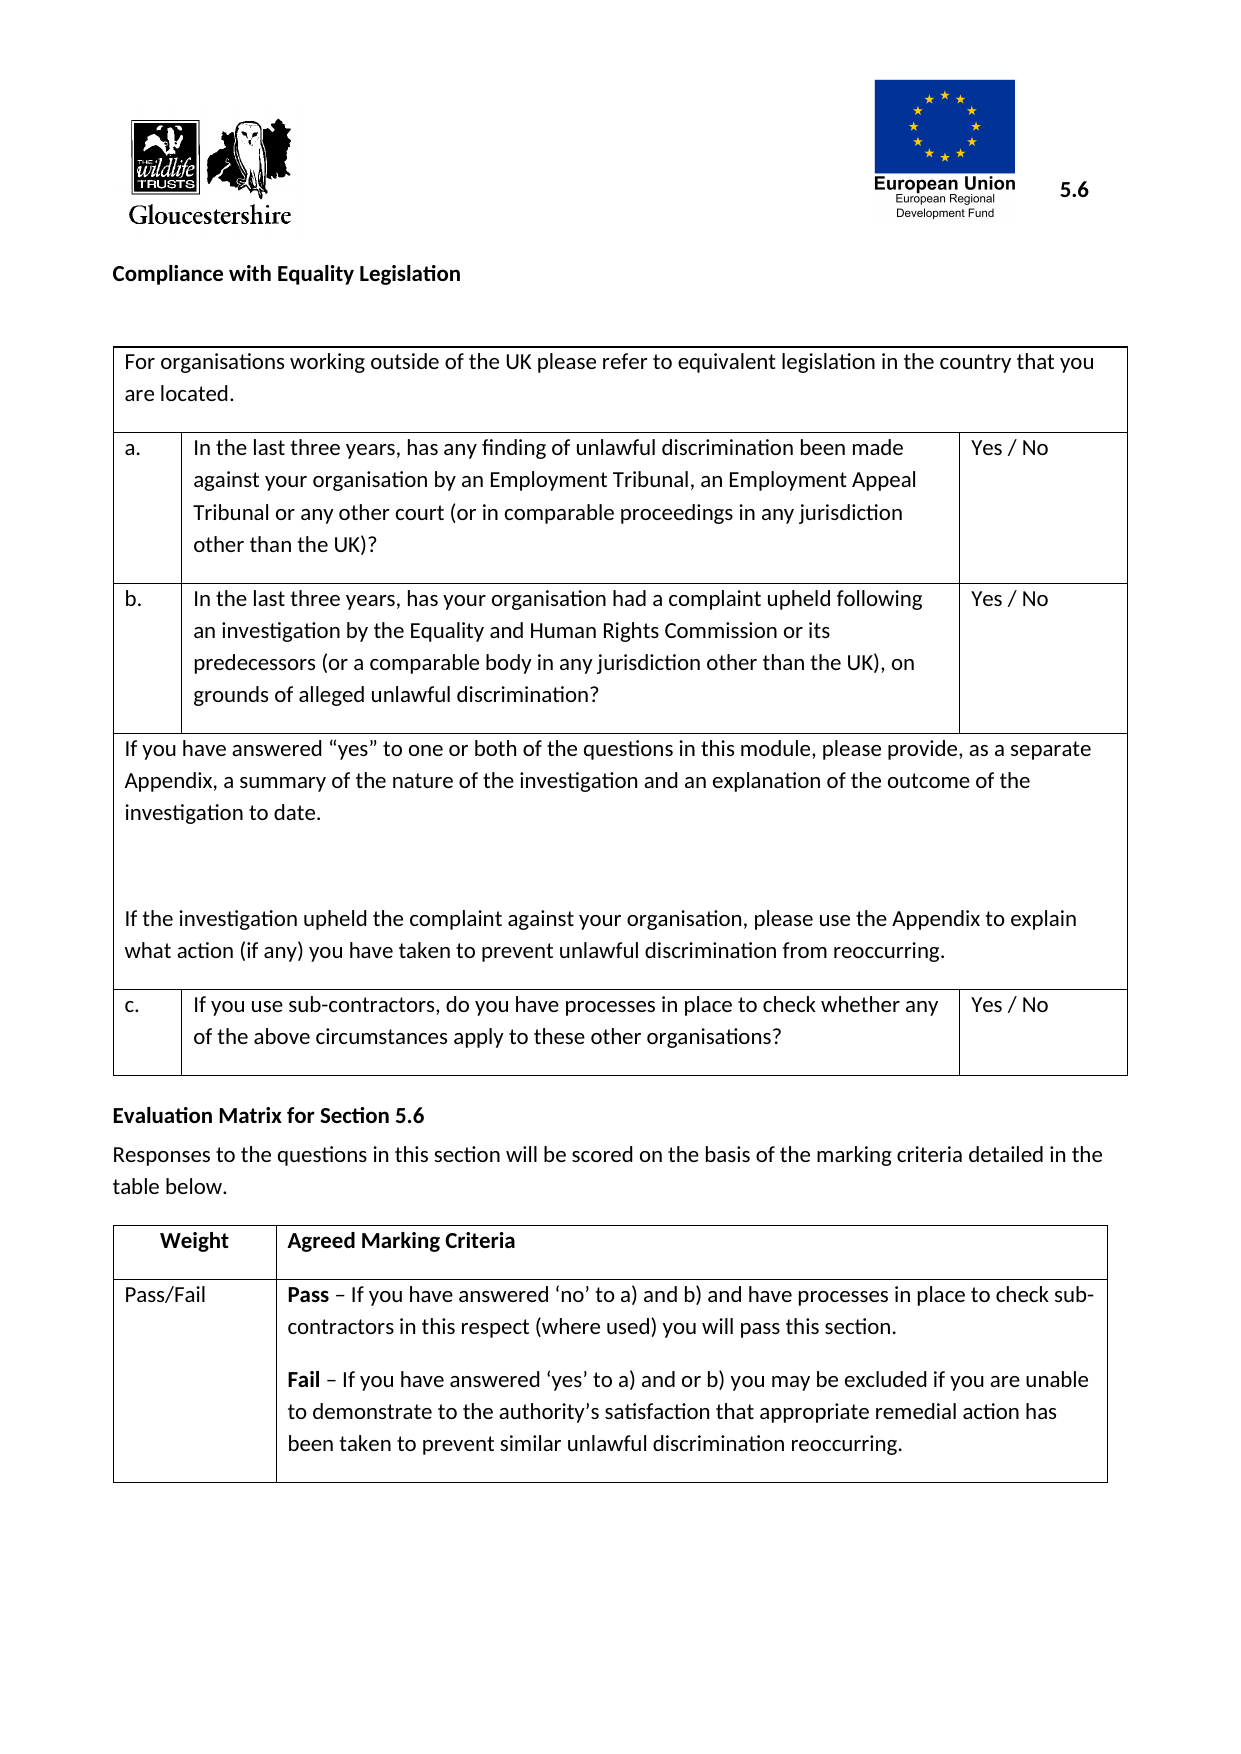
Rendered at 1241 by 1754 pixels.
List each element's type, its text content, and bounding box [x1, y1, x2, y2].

table_cell In the last three years, has any finding of unlawful discrimination been made against your organisation by an Employment Tribunal, an Employment Appeal Tribunal or any other court (or in comparable proceedings in any jurisdiction other than the UK)? [182, 433, 959, 583]
table_cell Yes / No [960, 584, 1127, 733]
table_cell b. [114, 584, 181, 733]
table_cell If you have answered “yes” to one or both of the questions in this module, please provide, as a separate Appendix, a summary of the nature of the investigation and an explanation of the outcome of the investigation to date. If the investigation upheld the complaint against your organisation, please use the Appendix to explain what action (if any) you have taken to prevent unlawful discrimination from reoccurring. [114, 734, 1127, 989]
text Responses to the questions in this section will be scored on the basis of the marking criteria detailed in the table below. [112, 1140, 1128, 1200]
table_cell Pass – If you have answered ‘no’ to a) and b) and have processes in place to check sub-contractors in this respect (where used) you will pass this section. Fail – If you have answered ‘yes’ to a) and or b) you may be excluded if you are unable to demonstrate to the authority’s satisfaction that appropriate remedial action has been taken to prevent similar unlawful discrimination reoccurring. [277, 1280, 1107, 1482]
table_cell If you use sub-contractors, do you have processes in place to check whether any of the above circumstances apply to these other organisations? [182, 990, 959, 1075]
text Evaluation Matrix for Section 5.6 [112, 1101, 1069, 1129]
subtitle 5.6 Compliance with Equality Legislation [112, 175, 1128, 287]
table_header For organisations working outside of the UK please refer to equivalent legislation in the country that you are located. [114, 348, 1127, 432]
table_header Agreed Marking Criteria [277, 1226, 1107, 1279]
table_cell Yes / No [960, 433, 1127, 583]
table_cell c. [114, 990, 181, 1075]
table_cell In the last three years, has your organisation had a complaint upheld following an investigation by the Equality and Human Rights Commission or its predecessors (or a comparable body in any jurisdiction other than the UK), on grounds of alleged unlawful discrimination? [182, 584, 959, 733]
picture [874, 79, 1015, 175]
table_cell a. [114, 433, 181, 583]
picture [112, 105, 307, 240]
table_header Weight [114, 1226, 276, 1279]
table_cell Yes / No [960, 990, 1127, 1075]
table_cell Pass/Fail [114, 1280, 276, 1482]
